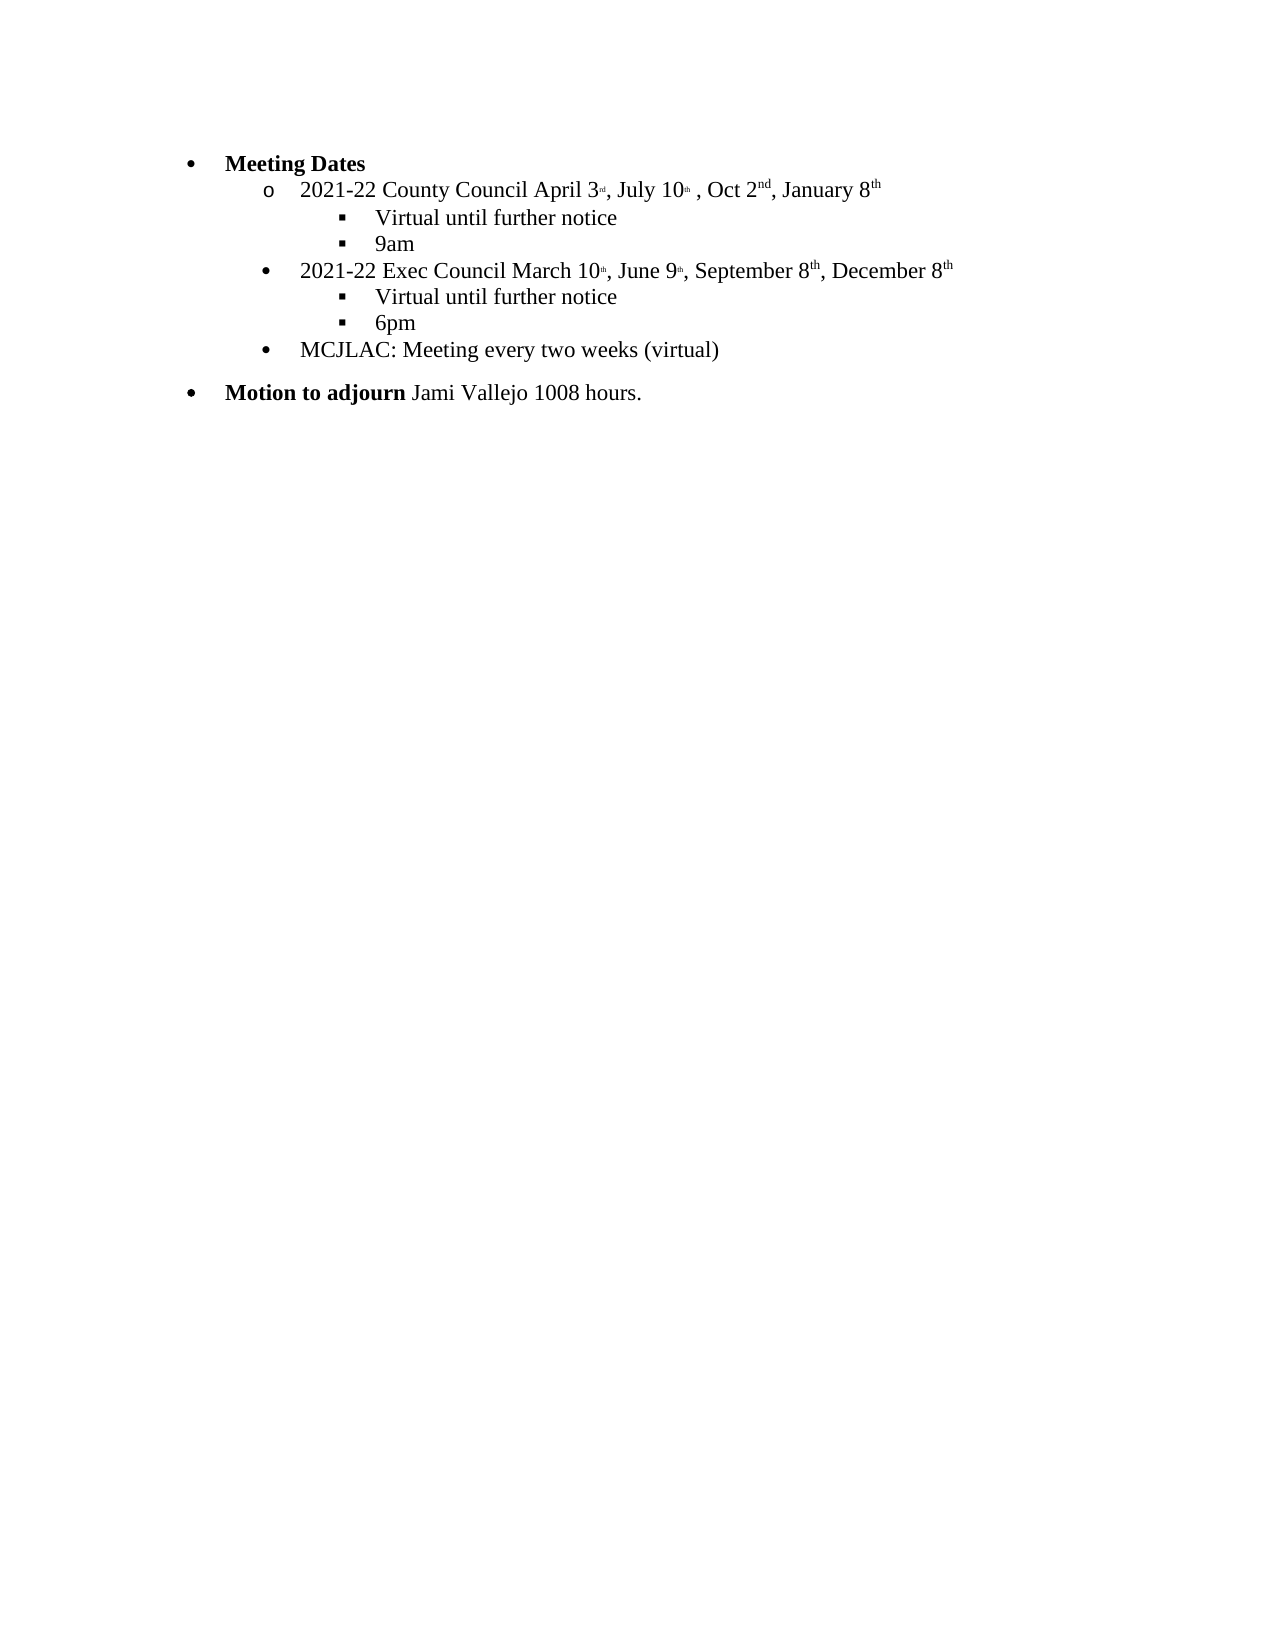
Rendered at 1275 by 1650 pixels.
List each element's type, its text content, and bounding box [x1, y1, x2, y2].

list Meeting Dates [187, 150, 1125, 176]
list Virtual until further notice [337, 204, 1125, 230]
list Virtual until further notice [337, 283, 1125, 309]
list 6pm [337, 309, 1125, 336]
list 2021-22 Exec Council March 10th, June 9th, September 8th, December 8th [262, 257, 1125, 283]
list MCJLAC: Meeting every two weeks (virtual) [262, 336, 1125, 362]
list 2021-22 County Council April 3rd, July 10th , Oct 2nd, January 8th [262, 176, 1125, 204]
list 9am [337, 230, 1125, 257]
list Motion to adjourn Jami Vallejo 1008 hours. [187, 379, 1125, 405]
